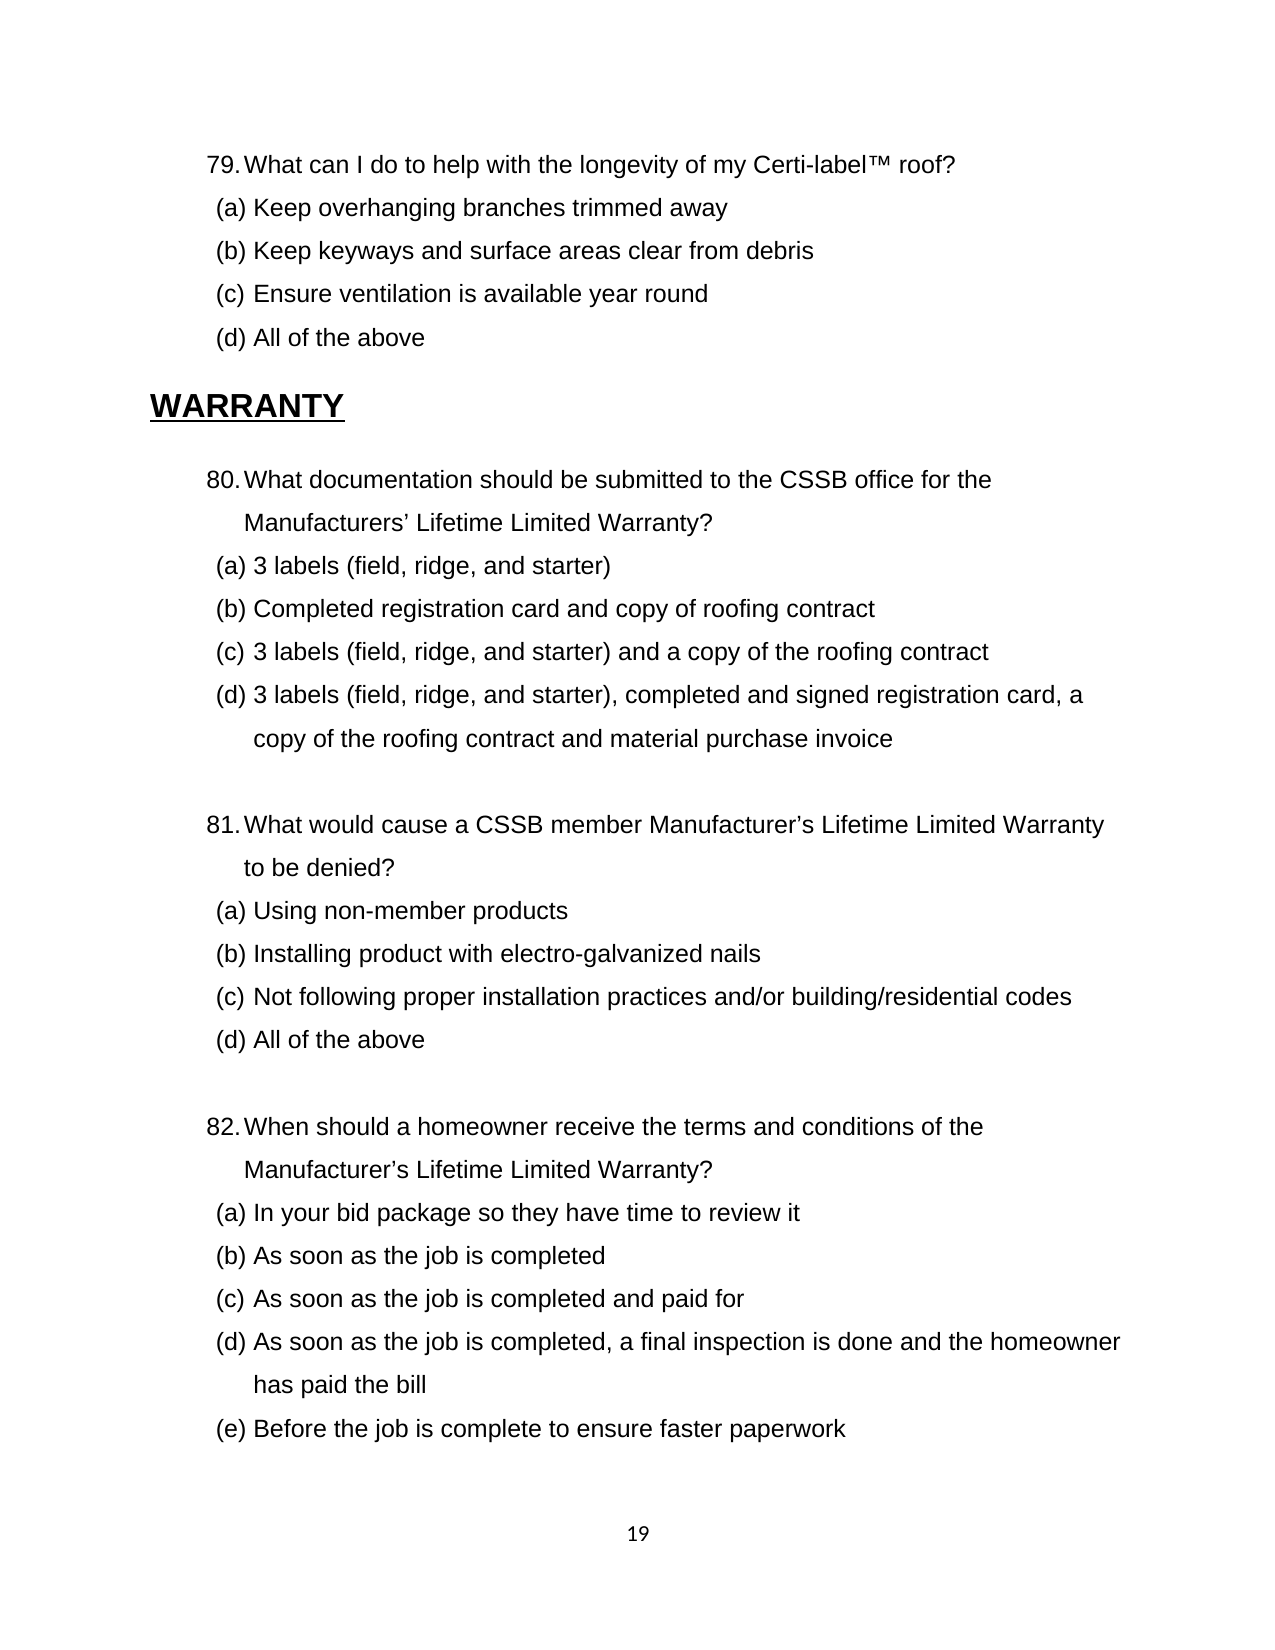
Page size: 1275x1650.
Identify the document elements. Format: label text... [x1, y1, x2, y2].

list Keep overhanging branches trimmed away [216, 193, 1125, 222]
list As soon as the job is completed and paid for [216, 1284, 1125, 1313]
list Using non-member products [216, 896, 1125, 925]
list Completed registration card and copy of roofing contract [216, 594, 1125, 623]
list 3 labels (field, ridge, and starter) [216, 551, 1125, 580]
list Keep keyways and surface areas clear from debris [216, 236, 1125, 265]
list Installing product with electro-galvanized nails [216, 939, 1125, 968]
list Before the job is complete to ensure faster paperwork [216, 1414, 1125, 1442]
list Not following proper installation practices and/or building/residential codes [216, 982, 1125, 1011]
list All of the above [216, 322, 1125, 351]
list All of the above [216, 1026, 1125, 1054]
list As soon as the job is completed [216, 1241, 1125, 1270]
list When should a homeowner receive the terms and conditions of the Manufacturer’s Lifetime Limited Warranty? [206, 1112, 1125, 1184]
list As soon as the job is completed, a final inspection is done and the homeowner has paid the bill [216, 1327, 1125, 1399]
list What would cause a CSSB member Manufacturer’s Lifetime Limited Warranty to be denied? [206, 810, 1125, 882]
list In your bid package so they have time to review it [216, 1198, 1125, 1227]
list Ensure ventilation is available year round [216, 279, 1125, 308]
list What documentation should be submitted to the CSSB office for the Manufacturers’ Lifetime Limited Warranty? [206, 465, 1125, 537]
list 3 labels (field, ridge, and starter), completed and signed registration card, a copy of the roofing contract and material purchase invoice [216, 681, 1125, 752]
text WARRANTY [150, 386, 1125, 425]
list What can I do to help with the longevity of my Certi-label™ roof? [206, 150, 1125, 179]
list 3 labels (field, ridge, and starter) and a copy of the roofing contract [216, 637, 1125, 666]
